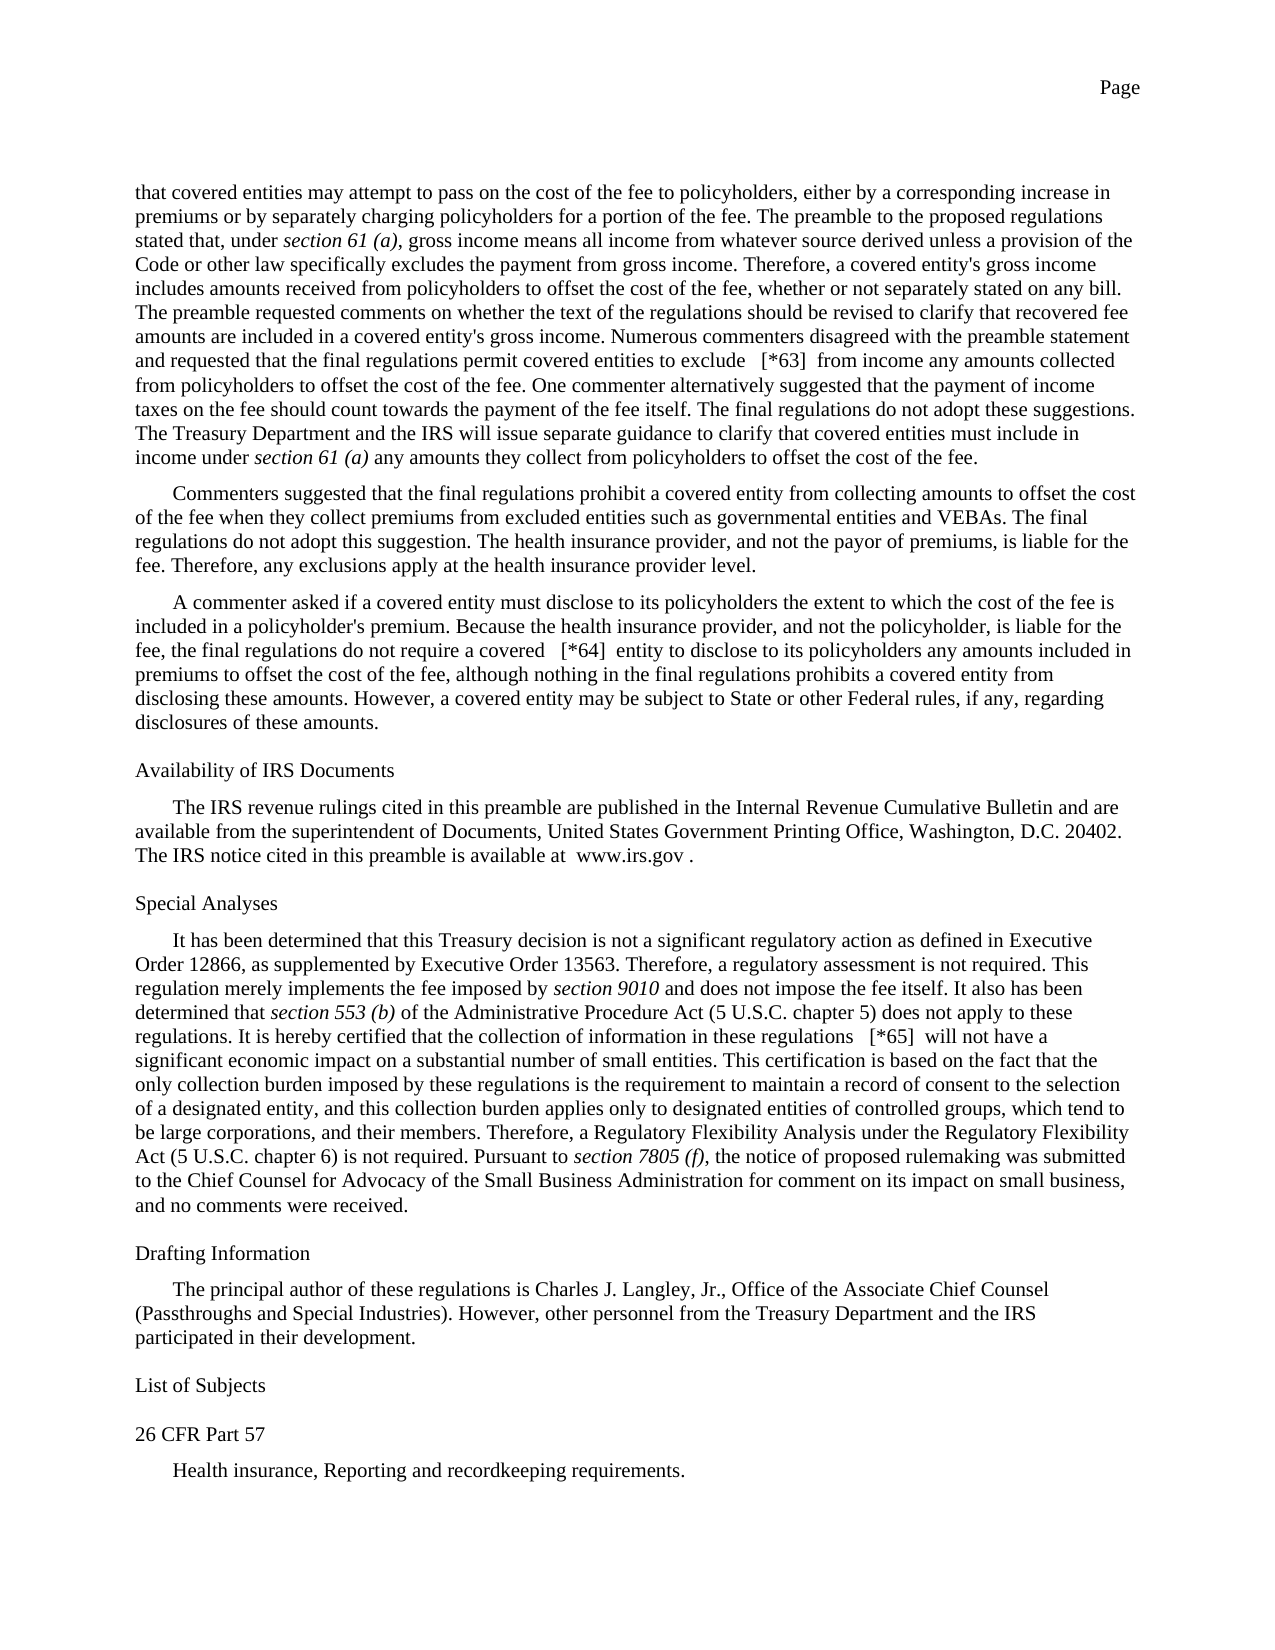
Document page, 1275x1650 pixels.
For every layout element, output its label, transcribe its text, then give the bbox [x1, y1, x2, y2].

text Availability of IRS Documents [135, 758, 1140, 782]
text The IRS revenue rulings cited in this preamble are published in the Internal Revenue Cumulative Bulletin and are available from the superintendent of Documents, United States Government Printing Office, Washington, D.C. 20402. The IRS notice cited in this preamble is available at www.irs.gov . [135, 795, 1140, 867]
text Special Analyses [135, 891, 1140, 915]
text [135, 180, 1140, 469]
text It has been determined that this Treasury decision is not a significant regulatory action as defined in Executive Order 12866, as supplemented by Executive Order 13563. Therefore, a regulatory assessment is not required. This regulation merely implements the fee imposed by section 9010 and does not impose the fee itself. It also has been determined that section 553 (b) of the Administrative Procedure Act (5 U.S.C. chapter 5) does not apply to these regulations. It is hereby certified that the collection of information in these regulations [*65] will not have a significant economic impact on a substantial number of small entities. This certification is based on the fact that the only collection burden imposed by these regulations is the requirement to maintain a record of consent to the selection of a designated entity, and this collection burden applies only to designated entities of controlled groups, which tend to be large corporations, and their members. Therefore, a Regulatory Flexibility Analysis under the Regulatory Flexibility Act (5 U.S.C. chapter 6) is not required. Pursuant to section 7805 (f), the notice of proposed rulemaking was submitted to the Chief Counsel for Advocacy of the Small Business Administration for comment on its impact on small business, and no comments were received. [135, 928, 1140, 1217]
text Drafting Information [135, 1241, 1140, 1265]
text A commenter asked if a covered entity must disclose to its policyholders the extent to which the cost of the fee is included in a policyholder's premium. Because the health insurance provider, and not the policyholder, is liable for the fee, the final regulations do not require a covered [*64] entity to disclose to its policyholders any amounts included in premiums to offset the cost of the fee, although nothing in the final regulations prohibits a covered entity from disclosing these amounts. However, a covered entity may be subject to State or other Federal rules, if any, regarding disclosures of these amounts. [135, 590, 1140, 734]
text 26 CFR Part 57 [135, 1422, 1140, 1446]
text List of Subjects [135, 1373, 1140, 1397]
text Health insurance, Reporting and recordkeeping requirements. [135, 1458, 1140, 1482]
text The principal author of these regulations is Charles J. Langley, Jr., Office of the Associate Chief Counsel (Passthroughs and Special Industries). However, other personnel from the Treasury Department and the IRS participated in their development. [135, 1277, 1140, 1349]
text Commenters suggested that the final regulations prohibit a covered entity from collecting amounts to offset the cost of the fee when they collect premiums from excluded entities such as governmental entities and VEBAs. The final regulations do not adopt this suggestion. The health insurance provider, and not the payor of premiums, is liable for the fee. Therefore, any exclusions apply at the health insurance provider level. [135, 481, 1140, 577]
